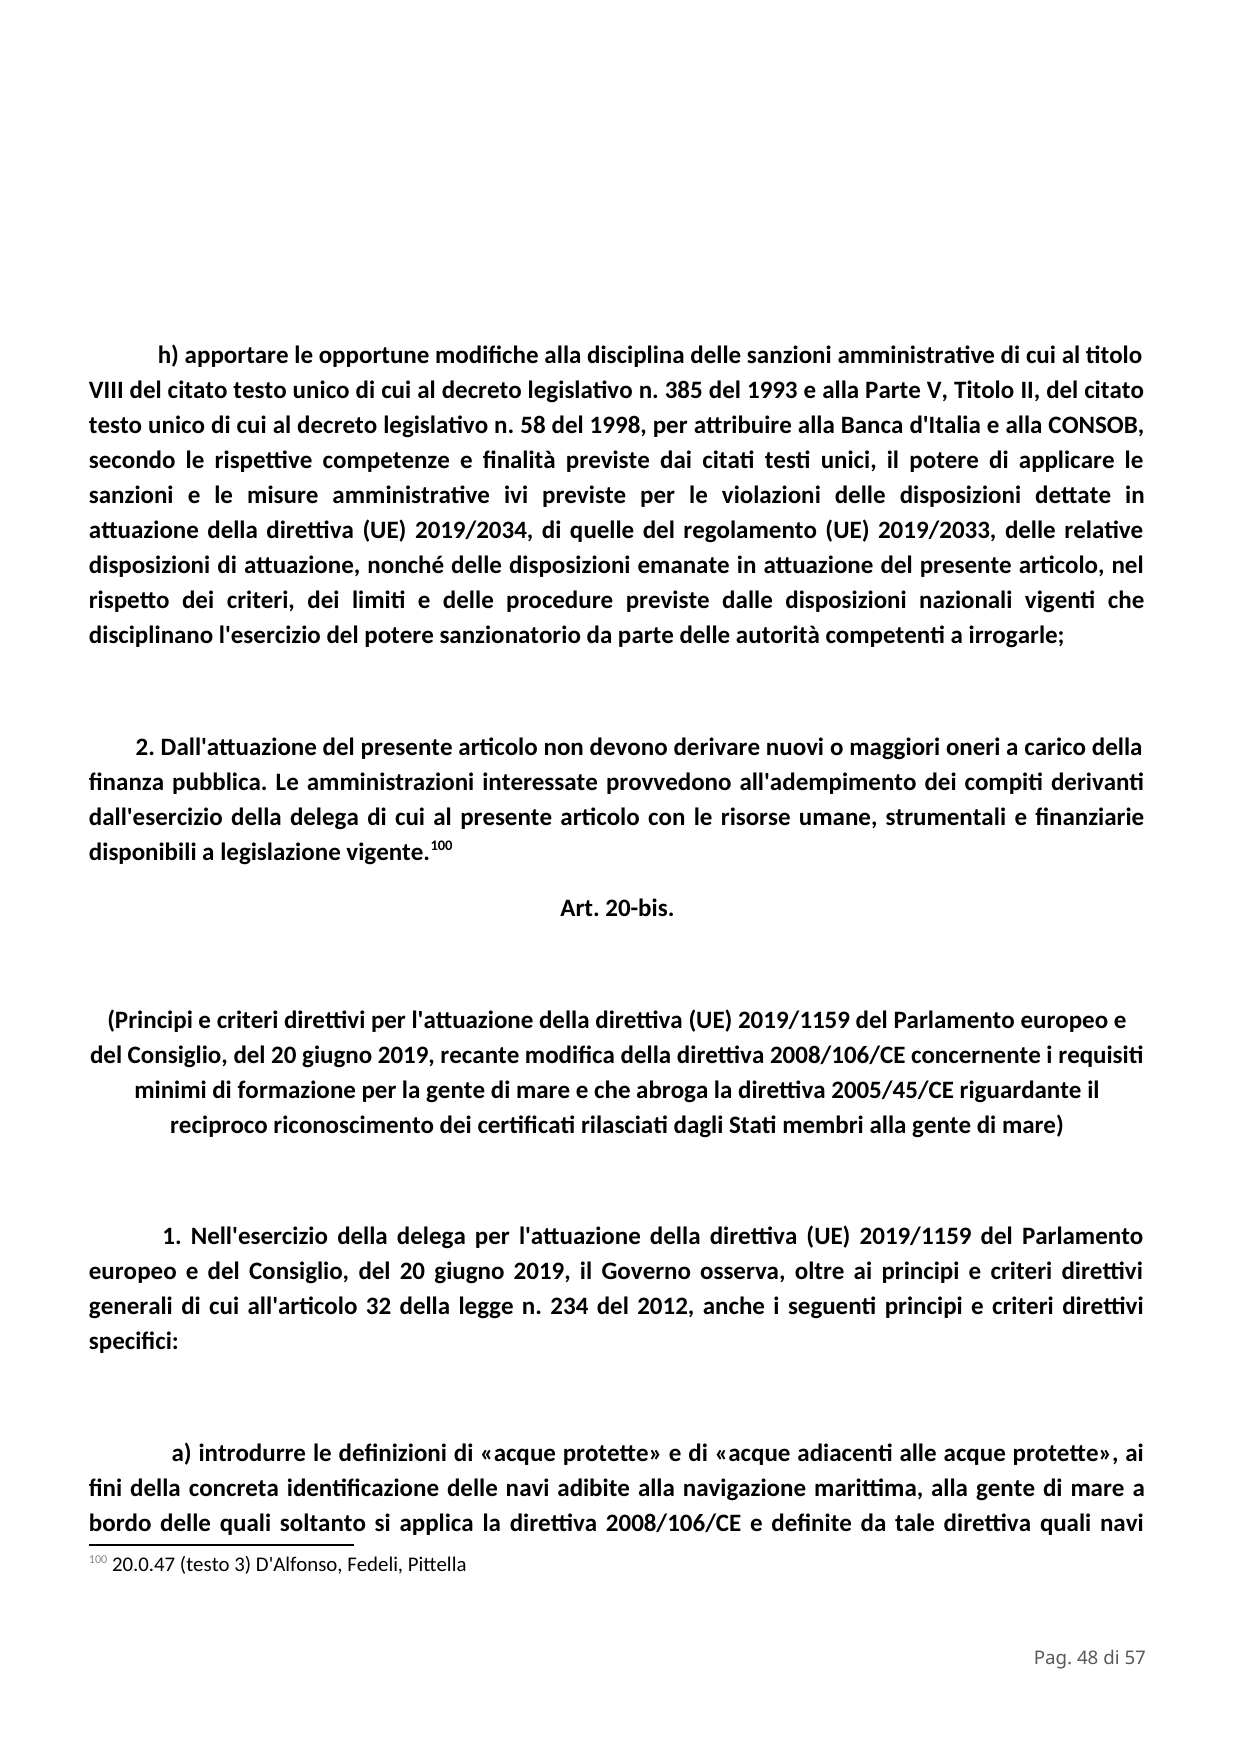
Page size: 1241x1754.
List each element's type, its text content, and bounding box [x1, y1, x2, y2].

text 2. Dall'attuazione del presente articolo non devono derivare nuovi o maggiori oneri a carico della finanza pubblica. Le amministrazioni interessate provvedono all'adempimento dei compiti derivanti dall'esercizio della delega di cui al presente articolo con le risorse umane, strumentali e finanziarie disponibili a legislazione vigente. [89, 731, 1146, 867]
text h) apportare le opportune modifiche alla disciplina delle sanzioni amministrative di cui al titolo VIII del citato testo unico di cui al decreto legislativo n. 385 del 1993 e alla Parte V, Titolo II, del citato testo unico di cui al decreto legislativo n. 58 del 1998, per attribuire alla Banca d'Italia e alla CONSOB, secondo le rispettive competenze e finalità previste dai citati testi unici, il potere di applicare le sanzioni e le misure amministrative ivi previste per le violazioni delle disposizioni dettate in attuazione della direttiva (UE) 2019/2034, di quelle del regolamento (UE) 2019/2033, delle relative disposizioni di attuazione, nonché delle disposizioni emanate in attuazione del presente articolo, nel rispetto dei criteri, dei limiti e delle procedure previste dalle disposizioni nazionali vigenti che disciplinano l'esercizio del potere sanzionatorio da parte delle autorità competenti a irrogarle; [89, 340, 1146, 650]
text Art. 20-bis. [89, 892, 1146, 923]
text (Principi e criteri direttivi per l'attuazione della direttiva (UE) 2019/1159 del Parlamento europeo e del Consiglio, del 20 giugno 2019, recante modifica della direttiva 2008/106/CE concernente i requisiti minimi di formazione per la gente di mare e che abroga la direttiva 2005/45/CE riguardante il reciproco riconoscimento dei certificati rilasciati dagli Stati membri alla gente di mare) [89, 1004, 1146, 1139]
text 1. Nell'esercizio della delega per l'attuazione della direttiva (UE) 2019/1159 del Parlamento europeo e del Consiglio, del 20 giugno 2019, il Governo osserva, oltre ai principi e criteri direttivi generali di cui all'articolo 32 della legge n. 234 del 2012, anche i seguenti principi e criteri direttivi specifici: [89, 1221, 1146, 1356]
